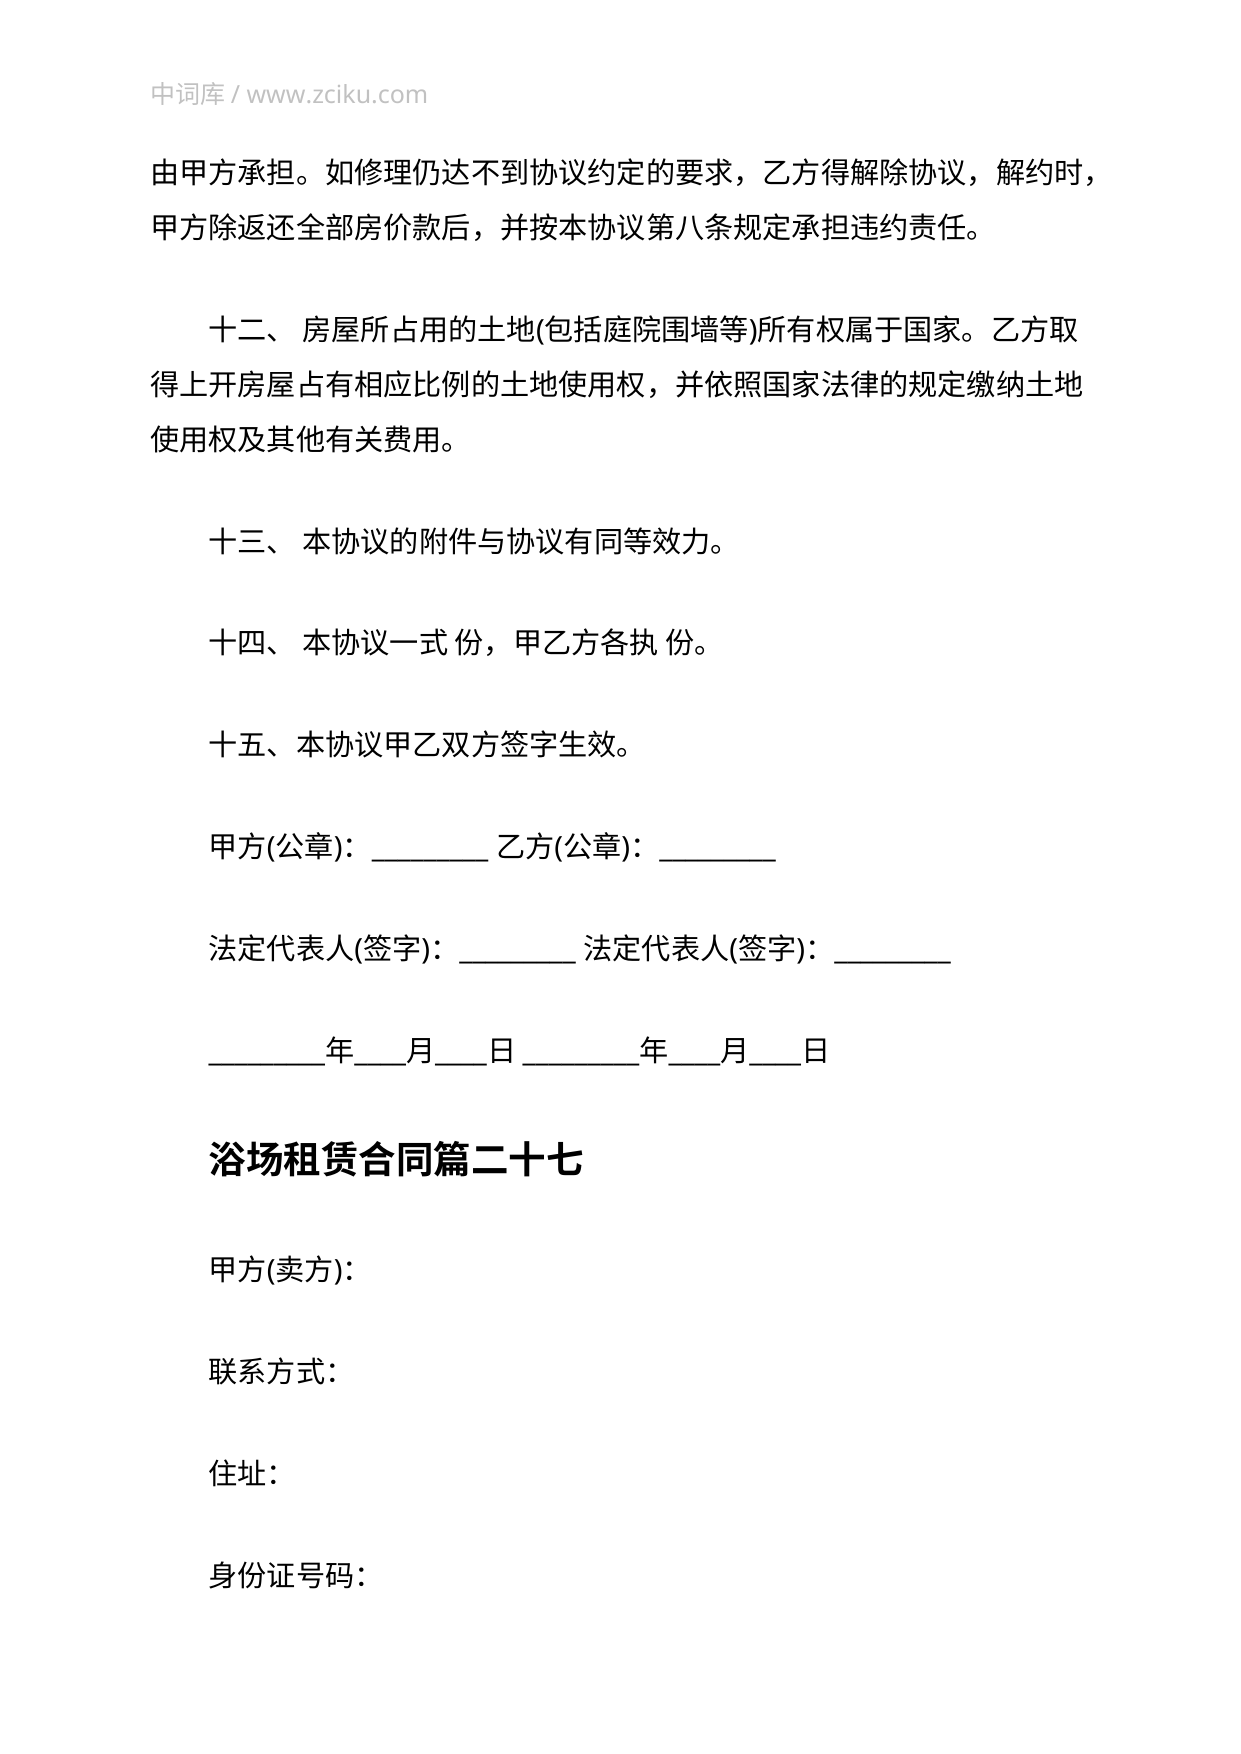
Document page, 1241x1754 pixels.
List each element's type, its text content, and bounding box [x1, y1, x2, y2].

text 住址： [150, 1451, 1090, 1493]
text 浴场租赁合同篇二十七 [150, 1129, 1090, 1184]
text 甲方(公章)：_________ 乙方(公章)：_________ [150, 824, 1090, 866]
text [150, 150, 1090, 247]
text 联系方式： [150, 1349, 1090, 1391]
text 十三、 本协议的附件与协议有同等效力。 [150, 518, 1090, 561]
text 甲方(卖方)： [150, 1247, 1090, 1289]
text _________年____月____日 _________年____月____日 [150, 1028, 1090, 1070]
text 十五、本协议甲乙双方签字生效。 [150, 722, 1090, 764]
text 十四、 本协议一式 份，甲乙方各执 份。 [150, 620, 1090, 662]
text 身份证号码： [150, 1552, 1090, 1595]
text 法定代表人(签字)：_________ 法定代表人(签字)：_________ [150, 926, 1090, 968]
text 十二、 房屋所占用的土地(包括庭院围墙等)所有权属于国家。乙方取得上开房屋占有相应比例的土地使用权，并依照国家法律的规定缴纳土地使用权及其他有关费用。 [150, 307, 1090, 459]
